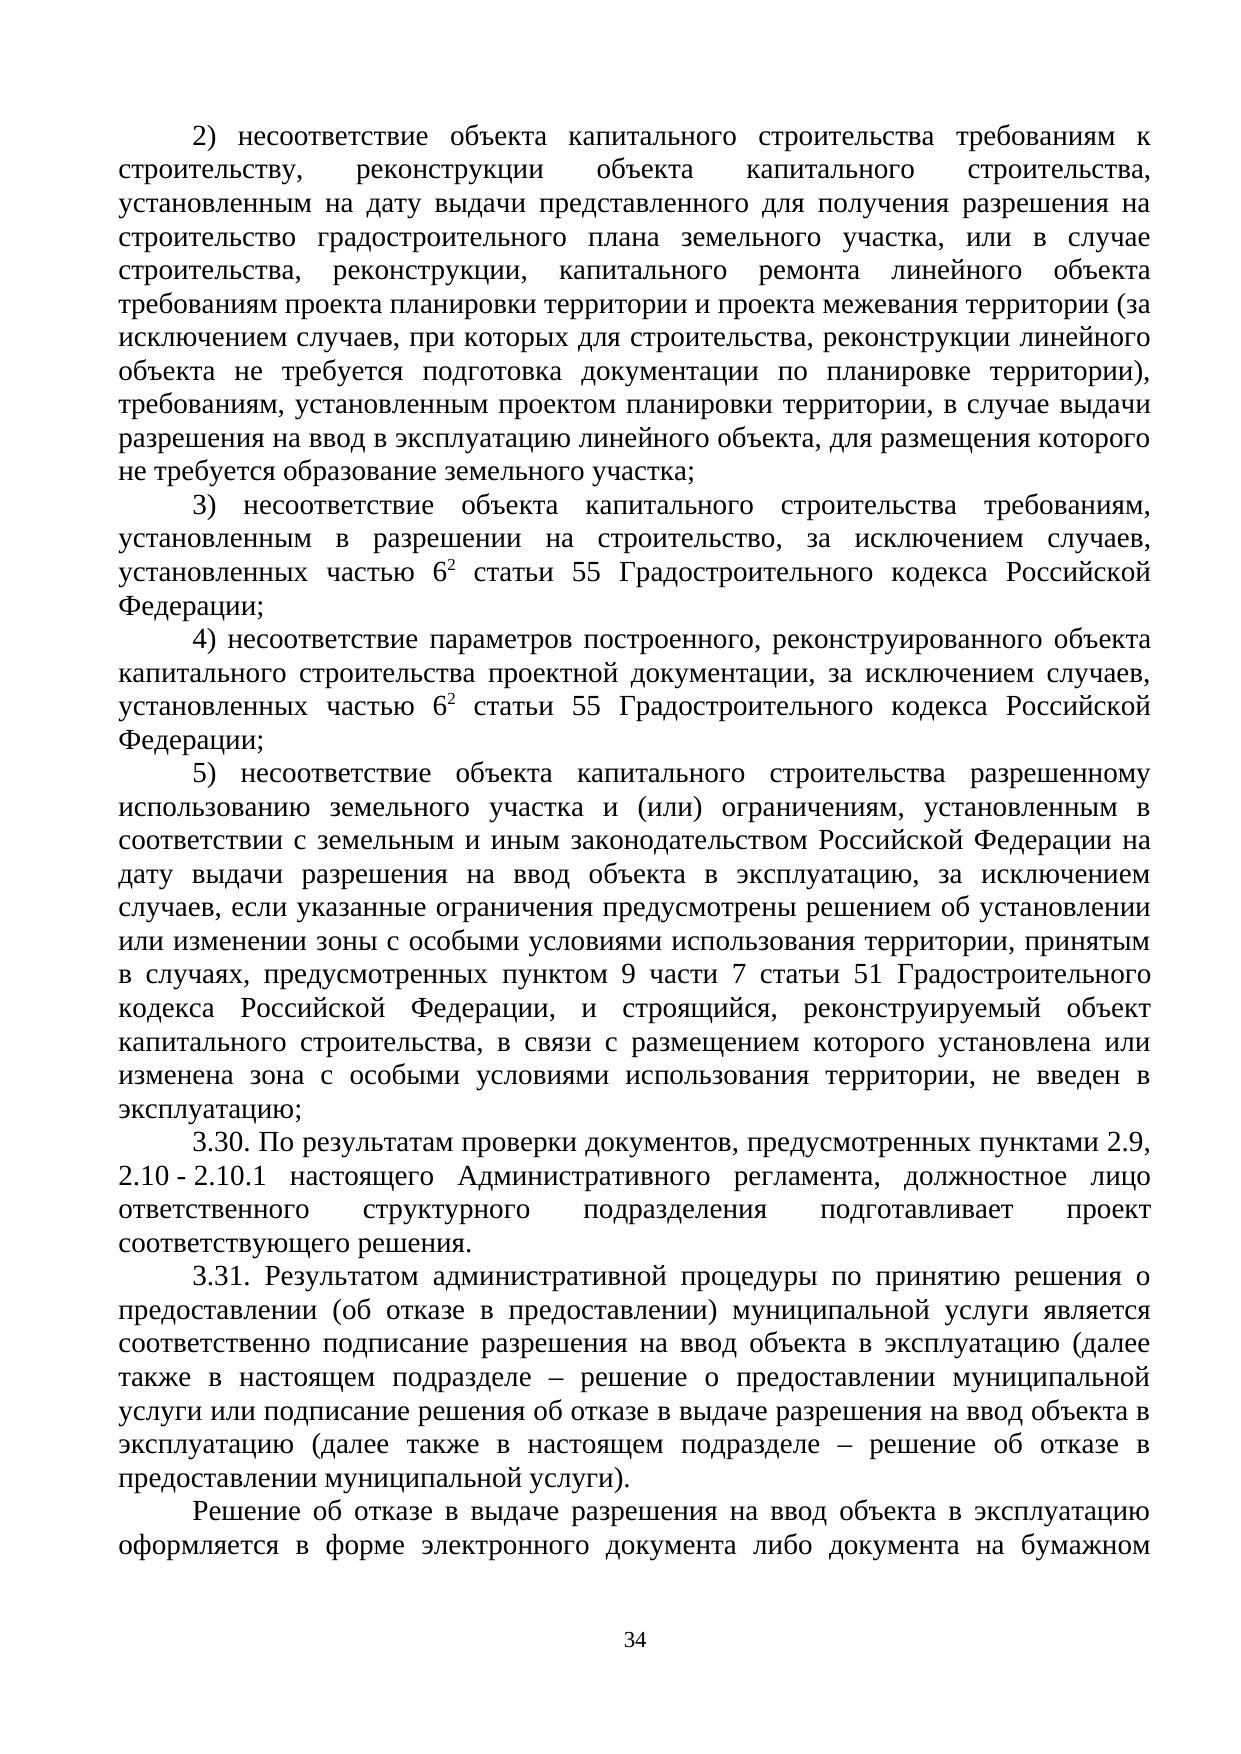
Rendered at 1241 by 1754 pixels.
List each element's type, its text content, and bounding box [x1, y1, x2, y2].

text 2) несоответствие объекта капитального строительства требованиям к строительству, реконструкции объекта капитального строительства, установленным на дату выдачи представленного для получения разрешения на строительство градостроительного плана земельного участка, или в случае строительства, реконструкции, капитального ремонта линейного объекта требованиям проекта планировки территории и проекта межевания территории (за исключением случаев, при которых для строительства, реконструкции линейного объекта не требуется подготовка документации по планировке территории), требованиям, установленным проектом планировки территории, в случае выдачи разрешения на ввод в эксплуатацию линейного объекта, для размещения которого не требуется образование земельного участка; [118, 118, 1152, 487]
text 5) несоответствие объекта капитального строительства разрешенному использованию земельного участка и (или) ограничениям, установленным в соответствии с земельным и иным законодательством Российской Федерации на дату выдачи разрешения на ввод объекта в эксплуатацию, за исключением случаев, если указанные ограничения предусмотрены решением об установлении или изменении зоны с особыми условиями использования территории, принятым в случаях, предусмотренных пунктом 9 части 7 статьи 51 Градостроительного кодекса Российской Федерации, и строящийся, реконструируемый объект капитального строительства, в связи с размещением которого установлена или изменена зона с особыми условиями использования территории, не введен в эксплуатацию; [118, 755, 1152, 1124]
text 4) несоответствие параметров построенного, реконструированного объекта капитального строительства проектной документации, за исключением случаев, установленных частью 62 статьи 55 Градостроительного кодекса Российской Федерации; [118, 621, 1152, 755]
text 3.31. Результатом административной процедуры по принятию решения о предоставлении (об отказе в предоставлении) муниципальной услуги является соответственно подписание разрешения на ввод объекта в эксплуатацию (далее также в настоящем подразделе – решение о предоставлении муниципальной услуги или подписание решения об отказе в выдаче разрешения на ввод объекта в эксплуатацию (далее также в настоящем подразделе – решение об отказе в предоставлении муниципальной услуги). [118, 1258, 1152, 1493]
text 3.30. По результатам проверки документов, предусмотренных пунктами 2.9, 2.10 - 2.10.1 настоящего Административного регламента, должностное лицо ответственного структурного подразделения подготавливает проект соответствующего решения. [118, 1124, 1152, 1258]
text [118, 1493, 1152, 1560]
text 3) несоответствие объекта капитального строительства требованиям, установленным в разрешении на строительство, за исключением случаев, установленных частью 62 статьи 55 Градостроительного кодекса Российской Федерации; [118, 487, 1152, 621]
